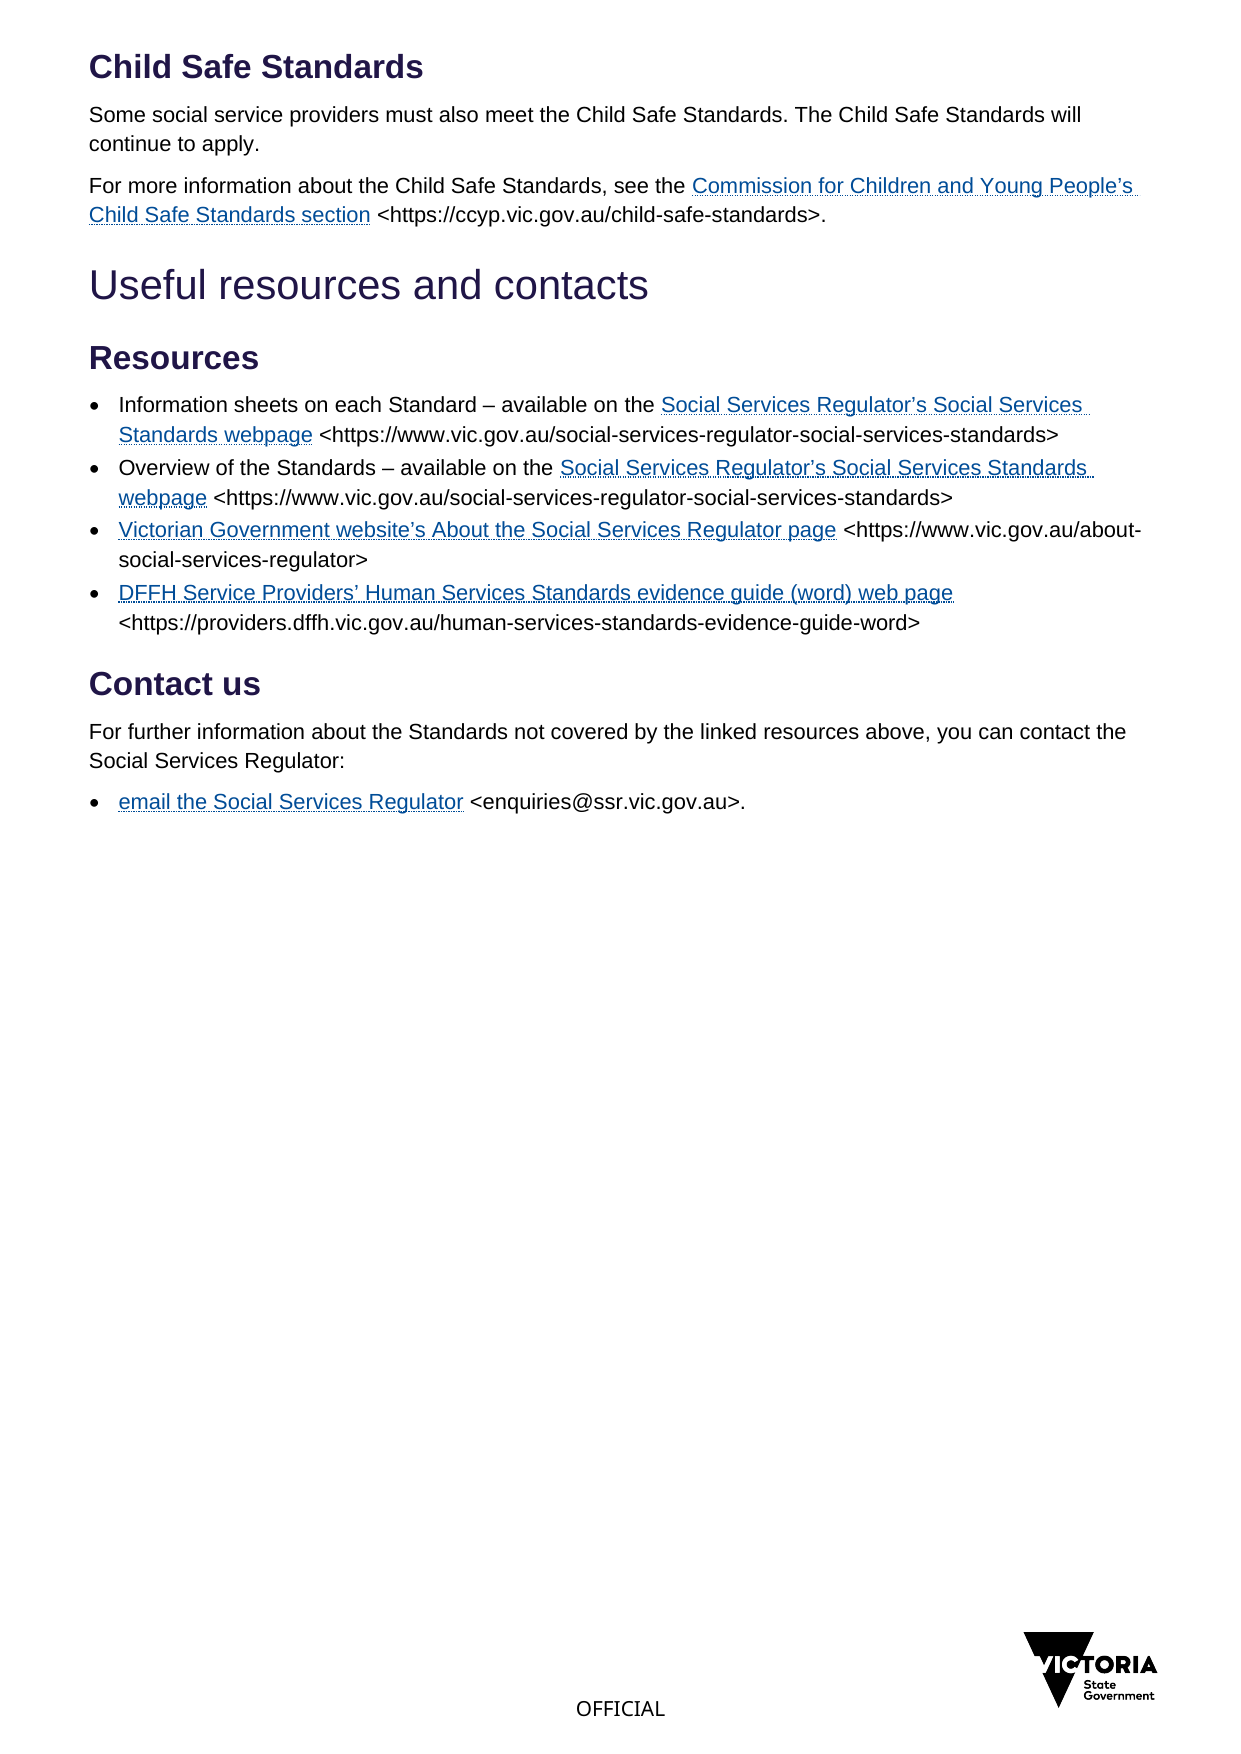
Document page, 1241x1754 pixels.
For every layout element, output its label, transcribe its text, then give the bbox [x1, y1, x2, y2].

subtitle Resources [89, 338, 1152, 376]
text For further information about the Standards not covered by the linked resources above, you can contact the Social Services Regulator: [89, 715, 1152, 773]
text DFFH Service Providers’ Human Services Standards evidence guide (word) web page <https://providers.dffh.vic.gov.au/human-services-standards-evidence-guide-word> [89, 576, 1152, 634]
text For more information about the Child Safe Standards, see the Commission for Children and Young People’s Child Safe Standards section <https://ccyp.vic.gov.au/child-safe-standards>. [89, 169, 1152, 227]
subtitle Contact us [89, 664, 1152, 702]
text Overview of the Standards – available on the Social Services Regulator’s Social Services Standards webpage <https://www.vic.gov.au/social-services-regulator-social-services-standards> [89, 451, 1152, 509]
picture [0, 1623, 1241, 1753]
subtitle Useful resources and contacts [89, 261, 1152, 309]
text Some social service providers must also meet the Child Safe Standards. The Child Safe Standards will continue to apply. [89, 98, 1152, 157]
text email the Social Services Regulator <enquiries@ssr.vic.gov.au>. [89, 786, 1152, 815]
text Information sheets on each Standard – available on the Social Services Regulator’s Social Services Standards webpage <https://www.vic.gov.au/social-services-regulator-social-services-standards> [89, 389, 1152, 447]
text Victorian Government website’s About the Social Services Regulator page <https://www.vic.gov.au/about-social-services-regulator> [89, 514, 1152, 572]
subtitle Child Safe Standards [89, 47, 1152, 86]
